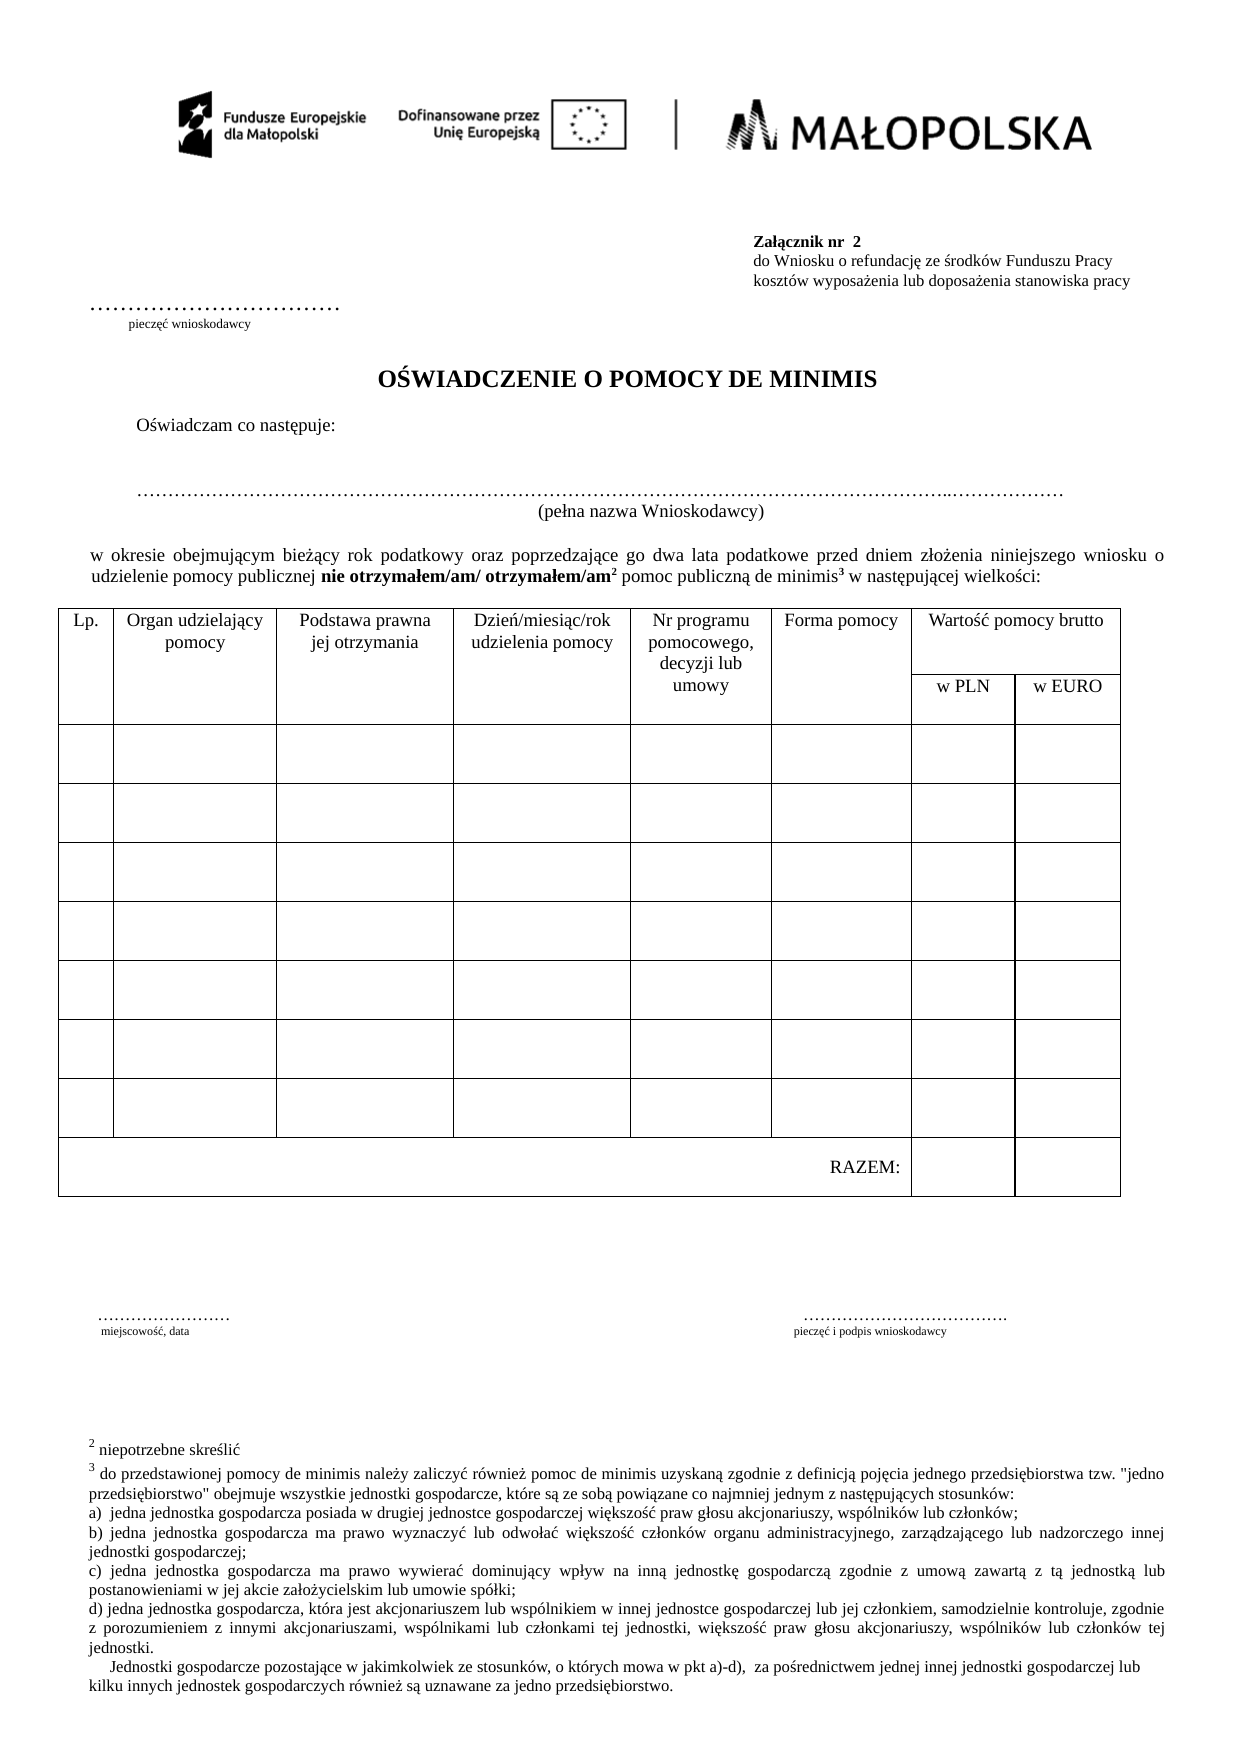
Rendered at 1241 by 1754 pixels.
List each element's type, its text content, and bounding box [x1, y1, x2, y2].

text Oświadczam co następuje: [89, 414, 1166, 436]
table_cell [114, 725, 276, 783]
table_cell [631, 902, 771, 960]
text do Wniosku o refundację ze środków Funduszu Pracy kosztów wyposażenia lub doposażenia stanowiska pracy [753, 251, 1166, 289]
table_cell [772, 1020, 911, 1078]
table_header Dzień/miesiąc/rok udzielenia pomocy [454, 609, 630, 723]
table_cell [772, 902, 911, 960]
table_cell [277, 961, 453, 1019]
text …………………… ………………………………. [89, 1305, 1166, 1324]
picture [162, 74, 1108, 175]
text miejscowość, data pieczęć i podpis wnioskodawcy [89, 1324, 1166, 1348]
table_header Lp. [59, 609, 113, 723]
text Załącznik nr 2 [753, 232, 1166, 251]
table_cell [59, 725, 113, 783]
table_cell [1016, 725, 1120, 783]
table_header Forma pomocy [772, 609, 911, 723]
table_cell [912, 1020, 1014, 1078]
table_cell [277, 1020, 453, 1078]
table_cell [631, 784, 771, 842]
table_cell [1016, 1138, 1120, 1196]
table_header Organ udzielający pomocy [114, 609, 276, 723]
table_cell [631, 961, 771, 1019]
table_cell [454, 1020, 630, 1078]
table_cell [1016, 902, 1120, 960]
table_header Podstawa prawna jej otrzymania [277, 609, 453, 723]
table_cell [1016, 1079, 1120, 1137]
table_cell [454, 784, 630, 842]
text OŚWIADCZENIE O POMOCY DE MINIMIS [89, 364, 1166, 392]
table_cell [59, 961, 113, 1019]
table_cell [1016, 961, 1120, 1019]
text (pełna nazwa Wnioskodawcy) [89, 500, 1166, 522]
table_cell [631, 843, 771, 901]
table_cell [114, 784, 276, 842]
table_cell [772, 961, 911, 1019]
table_cell [114, 843, 276, 901]
table_cell [277, 843, 453, 901]
table_cell [912, 902, 1014, 960]
table_cell w PLN [912, 675, 1014, 723]
table_cell [772, 843, 911, 901]
table_cell [772, 725, 911, 783]
table_cell [1016, 784, 1120, 842]
table_cell [114, 1079, 276, 1137]
table_cell [912, 1138, 1014, 1196]
table_cell [59, 1020, 113, 1078]
table_cell [912, 725, 1014, 783]
table_cell [454, 725, 630, 783]
table_cell [59, 902, 113, 960]
table_cell [772, 784, 911, 842]
table_cell [912, 843, 1014, 901]
table_cell [277, 1079, 453, 1137]
table_cell [1016, 843, 1120, 901]
table_cell [912, 961, 1014, 1019]
table_cell [59, 784, 113, 842]
table_cell [631, 1079, 771, 1137]
table_cell [631, 725, 771, 783]
table_cell [631, 1020, 771, 1078]
table_cell w EURO [1016, 675, 1120, 723]
table_cell [454, 843, 630, 901]
table_cell [114, 1020, 276, 1078]
table_cell [59, 1079, 113, 1137]
text w okresie obejmującym bieżący rok podatkowy oraz poprzedzające go dwa lata podatkowe przed dniem złożenia niniejszego wniosku o udzielenie pomocy publicznej nie otrzymałem/am/ otrzymałem/am pomoc publiczną de minimis w następującej wielkości: [90, 543, 1166, 587]
table_cell [277, 784, 453, 842]
text pieczęć wnioskodawcy [89, 316, 1166, 342]
table_cell [1016, 1020, 1120, 1078]
table_cell [114, 961, 276, 1019]
table_cell [454, 961, 630, 1019]
table_cell RAZEM: [59, 1138, 911, 1196]
table_header Wartość pomocy brutto [912, 609, 1120, 674]
table_cell [277, 902, 453, 960]
table_cell [454, 1079, 630, 1137]
table_header Nr programu pomocowego, decyzji lub umowy [631, 609, 771, 723]
text …………………………………………………………………………………………………………………..……………… [89, 479, 1166, 500]
table_cell [114, 902, 276, 960]
table_cell [912, 1079, 1014, 1137]
table_cell [912, 784, 1014, 842]
table_cell [454, 902, 630, 960]
table_cell [277, 725, 453, 783]
text …………………………… [89, 289, 1166, 316]
table_cell [772, 1079, 911, 1137]
table_cell [59, 843, 113, 901]
